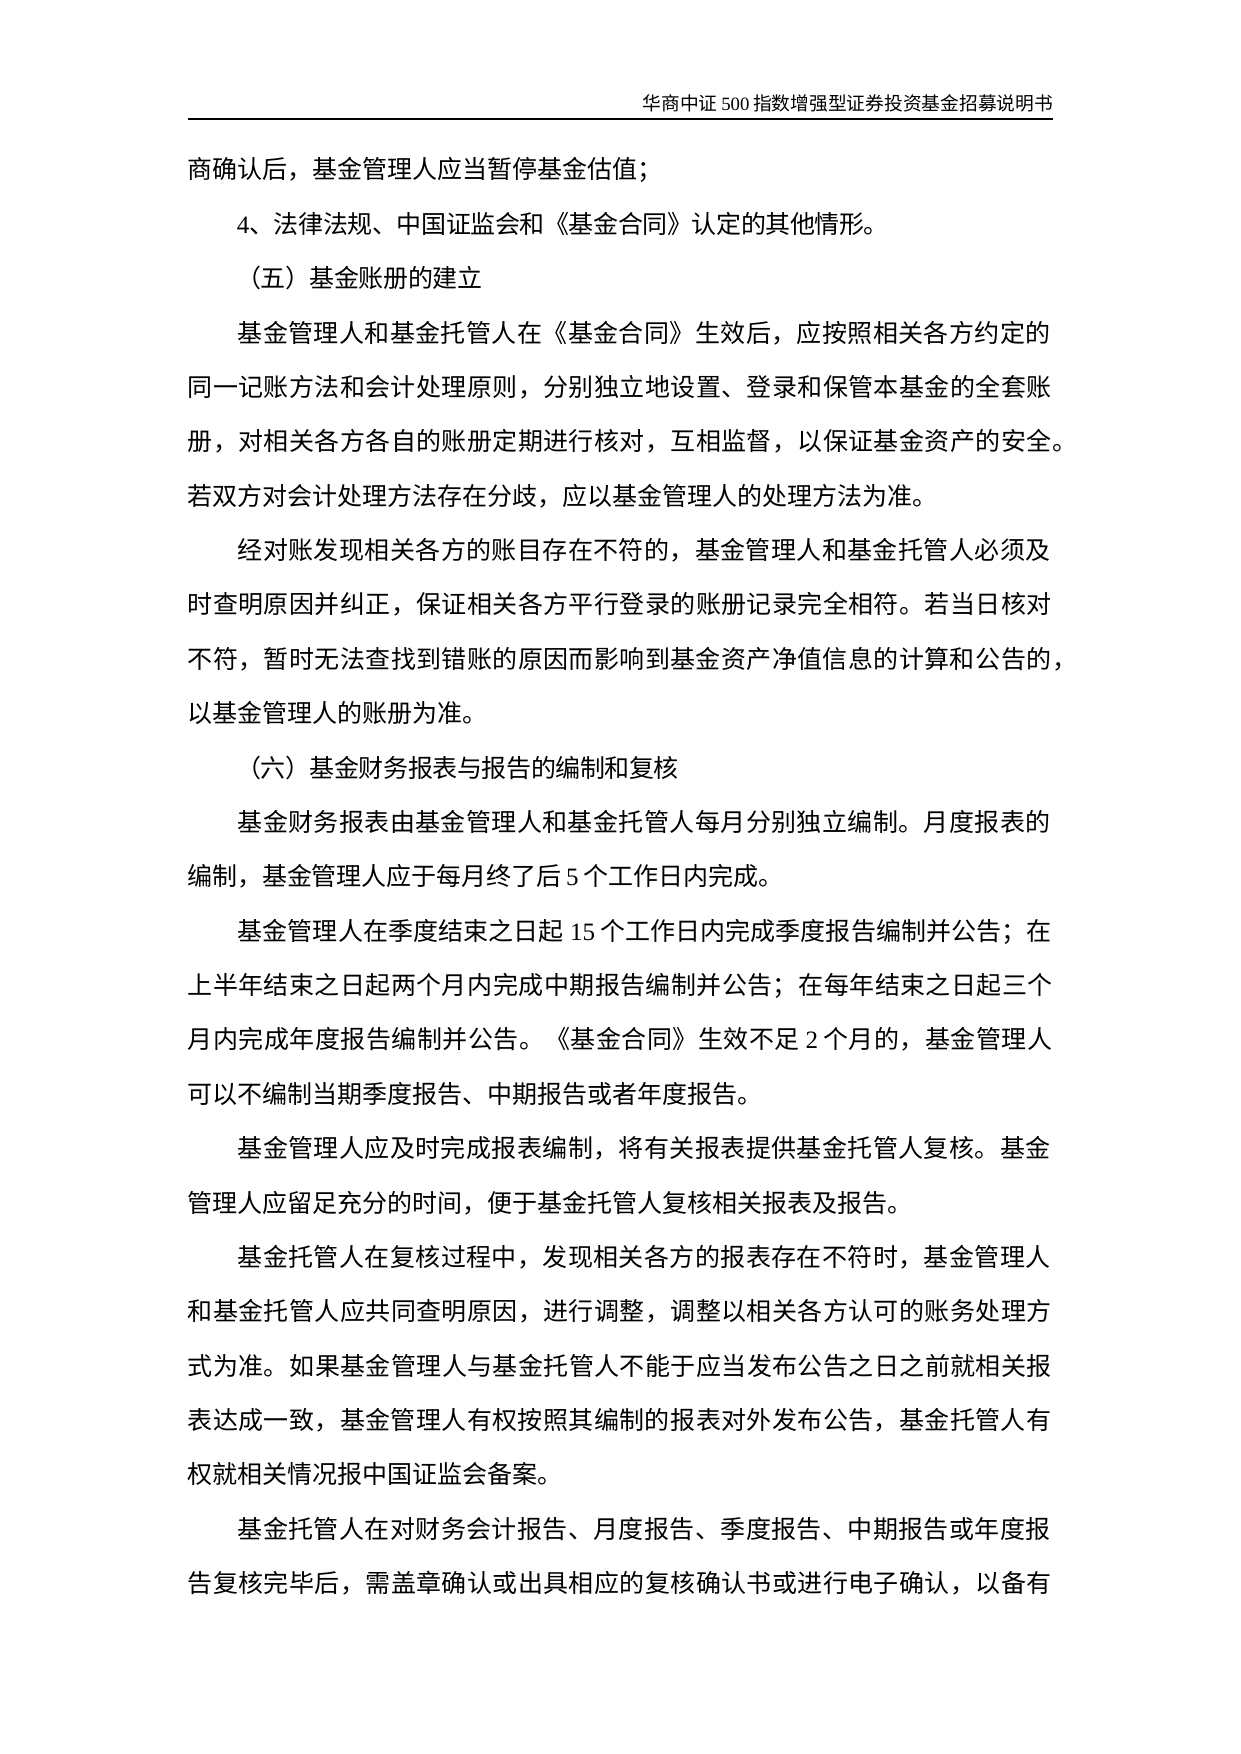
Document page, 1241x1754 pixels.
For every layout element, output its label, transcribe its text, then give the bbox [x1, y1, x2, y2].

text （五）基金账册的建立 [187, 259, 1053, 295]
text 经对账发现相关各方的账目存在不符的，基金管理人和基金托管人必须及时查明原因并纠正，保证相关各方平行登录的账册记录完全相符。若当日核对不符，暂时无法查找到错账的原因而影响到基金资产净值信息的计算和公告的，以基金管理人的账册为准。 [187, 531, 1053, 730]
text 基金托管人在复核过程中，发现相关各方的报表存在不符时，基金管理人和基金托管人应共同查明原因，进行调整，调整以相关各方认可的账务处理方式为准。如果基金管理人与基金托管人不能于应当发布公告之日之前就相关报表达成一致，基金管理人有权按照其编制的报表对外发布公告，基金托管人有权就相关情况报中国证监会备案。 [187, 1237, 1053, 1491]
text 基金管理人在季度结束之日起15个工作日内完成季度报告编制并公告；在上半年结束之日起两个月内完成中期报告编制并公告；在每年结束之日起三个月内完成年度报告编制并公告。《基金合同》生效不足2个月的，基金管理人可以不编制当期季度报告、中期报告或者年度报告。 [187, 911, 1053, 1111]
list 4、法律法规、中国证监会和《基金合同》认定的其他情形。 [237, 204, 1053, 241]
text 基金财务报表由基金管理人和基金托管人每月分别独立编制。月度报表的编制，基金管理人应于每月终了后5个工作日内完成。 [187, 802, 1053, 893]
text （六）基金财务报表与报告的编制和复核 [187, 748, 1053, 784]
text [187, 150, 1053, 186]
text 基金管理人应及时完成报表编制，将有关报表提供基金托管人复核。基金管理人应留足充分的时间，便于基金托管人复核相关报表及报告。 [187, 1129, 1053, 1219]
text 基金管理人和基金托管人在《基金合同》生效后，应按照相关各方约定的同一记账方法和会计处理原则，分别独立地设置、登录和保管本基金的全套账册，对相关各方各自的账册定期进行核对，互相监督，以保证基金资产的安全。若双方对会计处理方法存在分歧，应以基金管理人的处理方法为准。 [187, 313, 1053, 512]
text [187, 1509, 1053, 1600]
